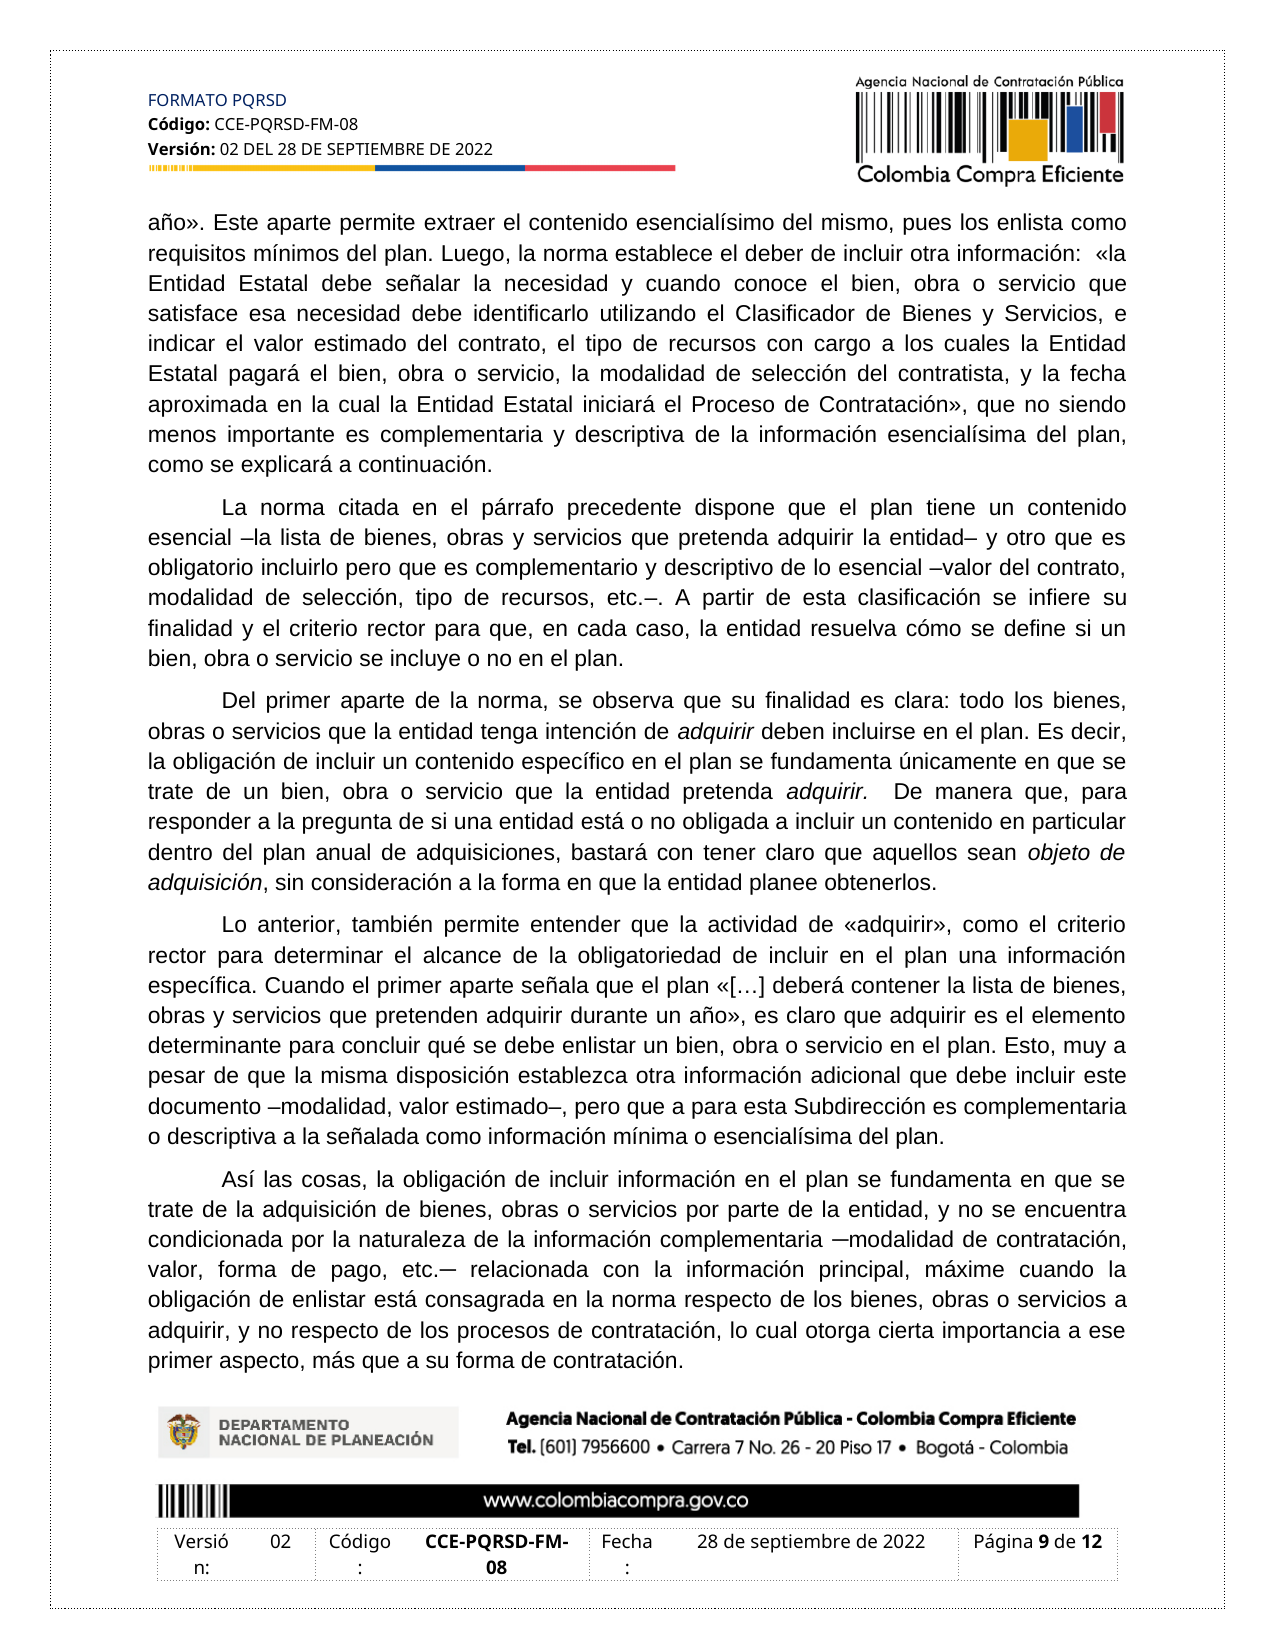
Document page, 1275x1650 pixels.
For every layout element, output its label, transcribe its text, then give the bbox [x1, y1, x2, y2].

picture [147, 1381, 1090, 1528]
picture [855, 75, 1128, 187]
text Del primer aparte de la norma, se observa que su finalidad es clara: todo los bienes, obras o servicios que la entidad tenga intención de adquirir deben incluirse en el plan. Es decir, la obligación de incluir un contenido específico en el plan se fundamenta únicamente en que se trate de un bien, obra o servicio que la entidad pretenda adquirir. De manera que, para responder a la pregunta de si una entidad está o no obligada a incluir un contenido en particular dentro del plan anual de adquisiciones, bastará con tener claro que aquellos sean objeto de adquisición, sin consideración a la forma en que la entidad planee obtenerlos. [148, 687, 1127, 895]
text Así las cosas, la obligación de incluir información en el plan se fundamenta en que se trate de la adquisición de bienes, obras o servicios por parte de la entidad, y no se encuentra condicionada por la naturaleza de la información complementaria ─modalidad de contratación, valor, forma de pago, etc.─ relacionada con la información principal, máxime cuando la obligación de enlistar está consagrada en la norma respecto de los bienes, obras o servicios a adquirir, y no respecto de los procesos de contratación, lo cual otorga cierta importancia a ese primer aspecto, más que a su forma de contratación. [148, 1166, 1127, 1373]
text Lo anterior, también permite entender que la actividad de «adquirir», como el criterio rector para determinar el alcance de la obligatoriedad de incluir en el plan una información específica. Cuando el primer aparte señala que el plan «[…] deberá contener la lista de bienes, obras y servicios que pretenden adquirir durante un año», es claro que adquirir es el elemento determinante para concluir qué se debe enlistar un bien, obra o servicio en el plan. Esto, muy a pesar de que la misma disposición establezca otra información adicional que debe incluir este documento –modalidad, valor estimado–, pero que a para esta Subdirección es complementaria o descriptiva a la señalada como información mínima o esencialísima del plan. [148, 911, 1127, 1149]
picture [147, 160, 679, 174]
text La norma citada en el párrafo precedente dispone que el plan tiene un contenido esencial –la lista de bienes, obras y servicios que pretenda adquirir la entidad– y otro que es obligatorio incluirlo pero que es complementario y descriptivo de lo esencial –valor del contrato, modalidad de selección, tipo de recursos, etc.–. A partir de esta clasificación se infiere su finalidad y el criterio rector para que, en cada caso, la entidad resuelva cómo se define si un bien, obra o servicio se incluye o no en el plan. [148, 494, 1127, 671]
